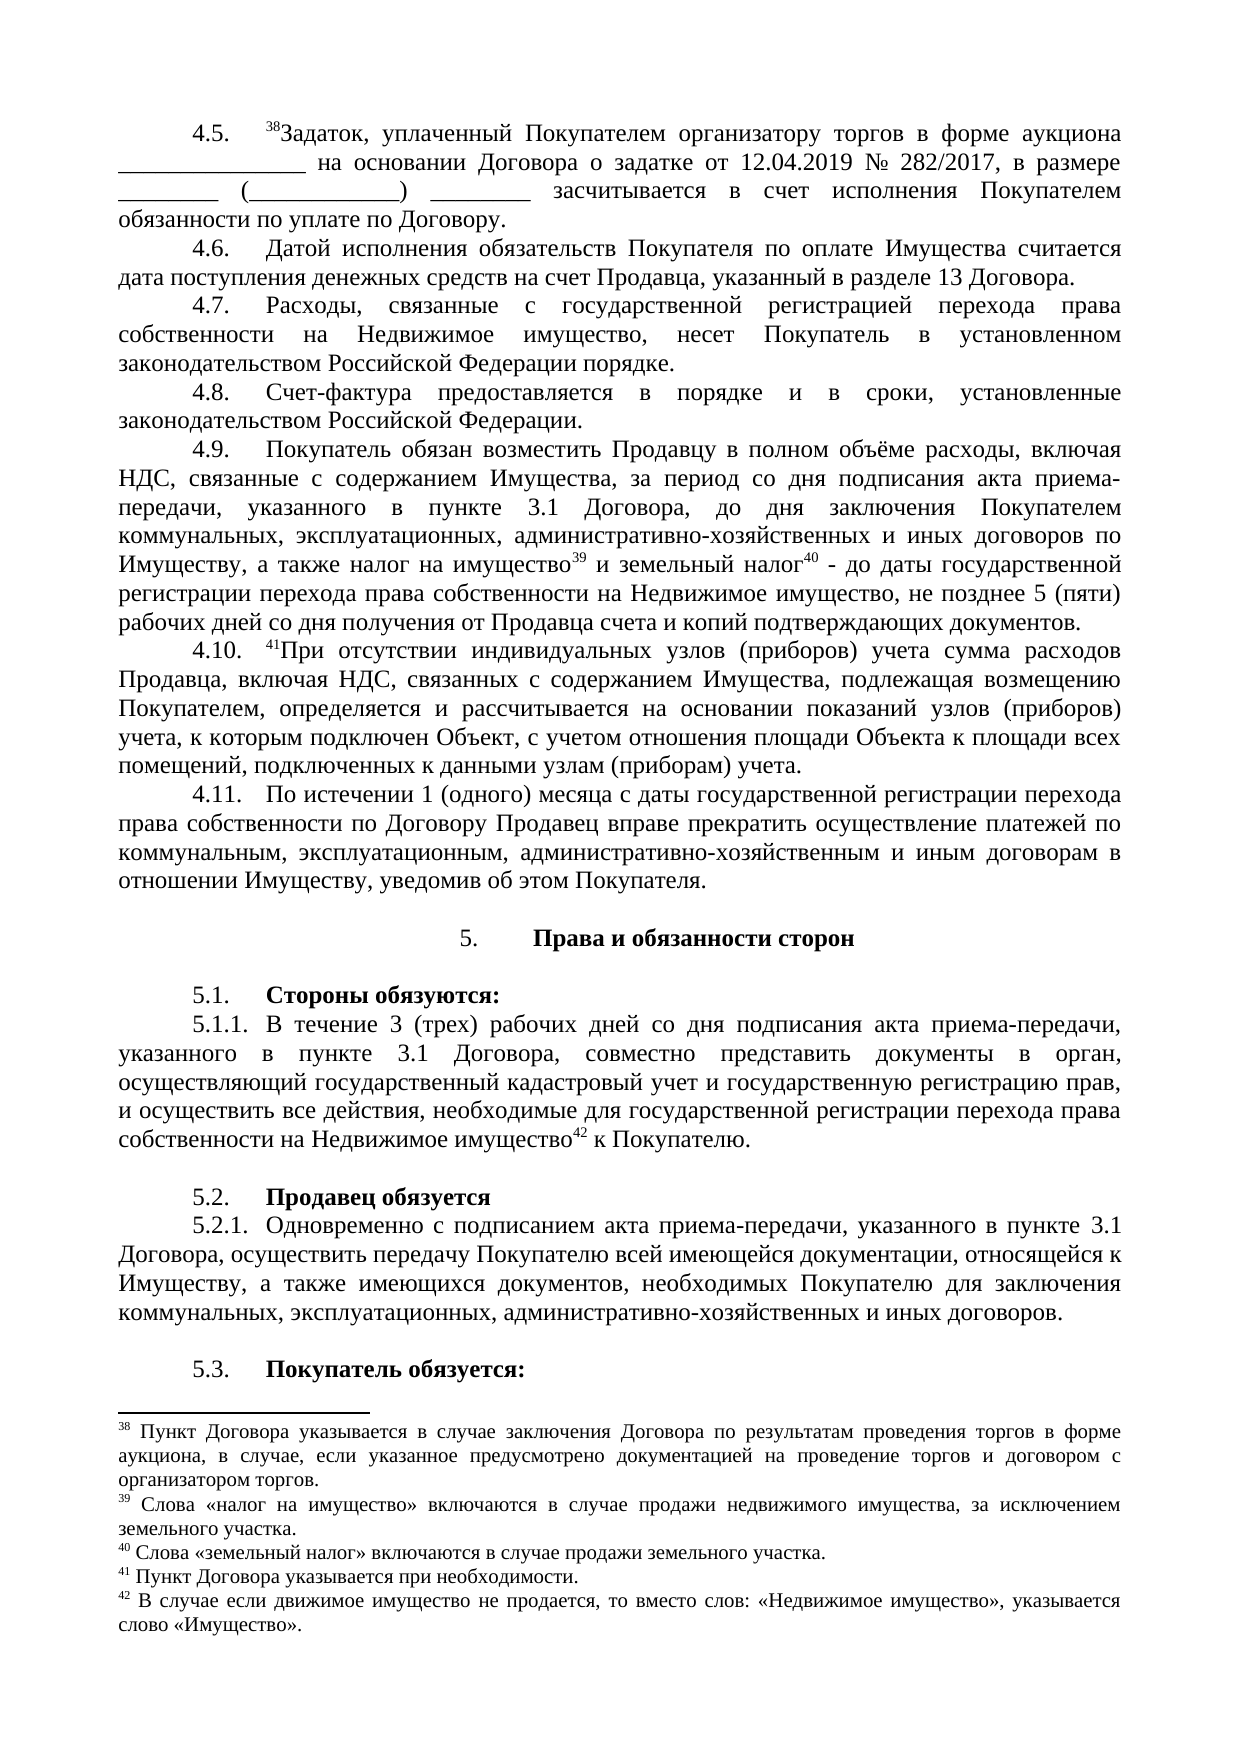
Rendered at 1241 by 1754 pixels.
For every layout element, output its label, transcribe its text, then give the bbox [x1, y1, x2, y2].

list В течение 3 (трех) рабочих дней со дня подписания акта приема-передачи, указанного в пункте 3.1 Договора, совместно представить документы в орган, осуществляющий государственный кадастровый учет и государственную регистрацию прав, и осуществить все действия, необходимые для государственной регистрации перехода права собственности на Недвижимое имущество к Покупателю. [118, 1009, 1122, 1153]
list Расходы, связанные с государственной регистрацией перехода права собственности на Недвижимое имущество, несет Покупатель в установленном законодательством Российской Федерации порядке. [118, 291, 1122, 377]
list По истечении 1 (одного) месяца с даты государственной регистрации перехода права собственности по Договору Продавец вправе прекратить осуществление платежей по коммунальным, эксплуатационным, административно-хозяйственным и иным договорам в отношении Имуществу, уведомив об этом Покупателя. [118, 779, 1122, 894]
list Покупатель обязуется: [118, 1354, 1122, 1383]
list Задаток, уплаченный Покупателем организатору торгов в форме аукциона _______________ на основании Договора о задатке от 12.04.2019 № 282/2017, в размере ________ (____________) ________ засчитывается в счет исполнения Покупателем обязанности по уплате по Договору. [118, 118, 1122, 233]
list Права и обязанности сторон [118, 923, 1122, 952]
list Датой исполнения обязательств Покупателя по оплате Имущества считается дата поступления денежных средств на счет Продавца, указанный в разделе 13 Договора. [118, 233, 1122, 291]
list Стороны обязуются: [118, 981, 1122, 1009]
list При отсутствии индивидуальных узлов (приборов) учета сумма расходов Продавца, включая НДС, связанных с содержанием Имущества, подлежащая возмещению Покупателем, определяется и рассчитывается на основании показаний узлов (приборов) учета, к которым подключен Объект, с учетом отношения площади Объекта к площади всех помещений, подключенных к данными узлам (приборам) учета. [118, 636, 1122, 779]
list Счет-фактура предоставляется в порядке и в сроки, установленные законодательством Российской Федерации. [118, 377, 1122, 434]
list Одновременно с подписанием акта приема-передачи, указанного в пункте 3.1 Договора, осуществить передачу Покупателю всей имеющейся документации, относящейся к Имуществу, а также имеющихся документов, необходимых Покупателю для заключения коммунальных, эксплуатационных, административно-хозяйственных и иных договоров. [118, 1211, 1122, 1326]
list Покупатель обязан возместить Продавцу в полном объёме расходы, включая НДС, связанные с содержанием Имущества, за период со дня подписания акта приема-передачи, указанного в пункте 3.1 Договора, до дня заключения Покупателем коммунальных, эксплуатационных, административно-хозяйственных и иных договоров по Имуществу, а также налог на имущество и земельный налог - до даты государственной регистрации перехода права собственности на Недвижимое имущество, не позднее 5 (пяти) рабочих дней со дня получения от Продавца счета и копий подтверждающих документов. [118, 434, 1122, 636]
list Продавец обязуется [118, 1182, 1122, 1211]
